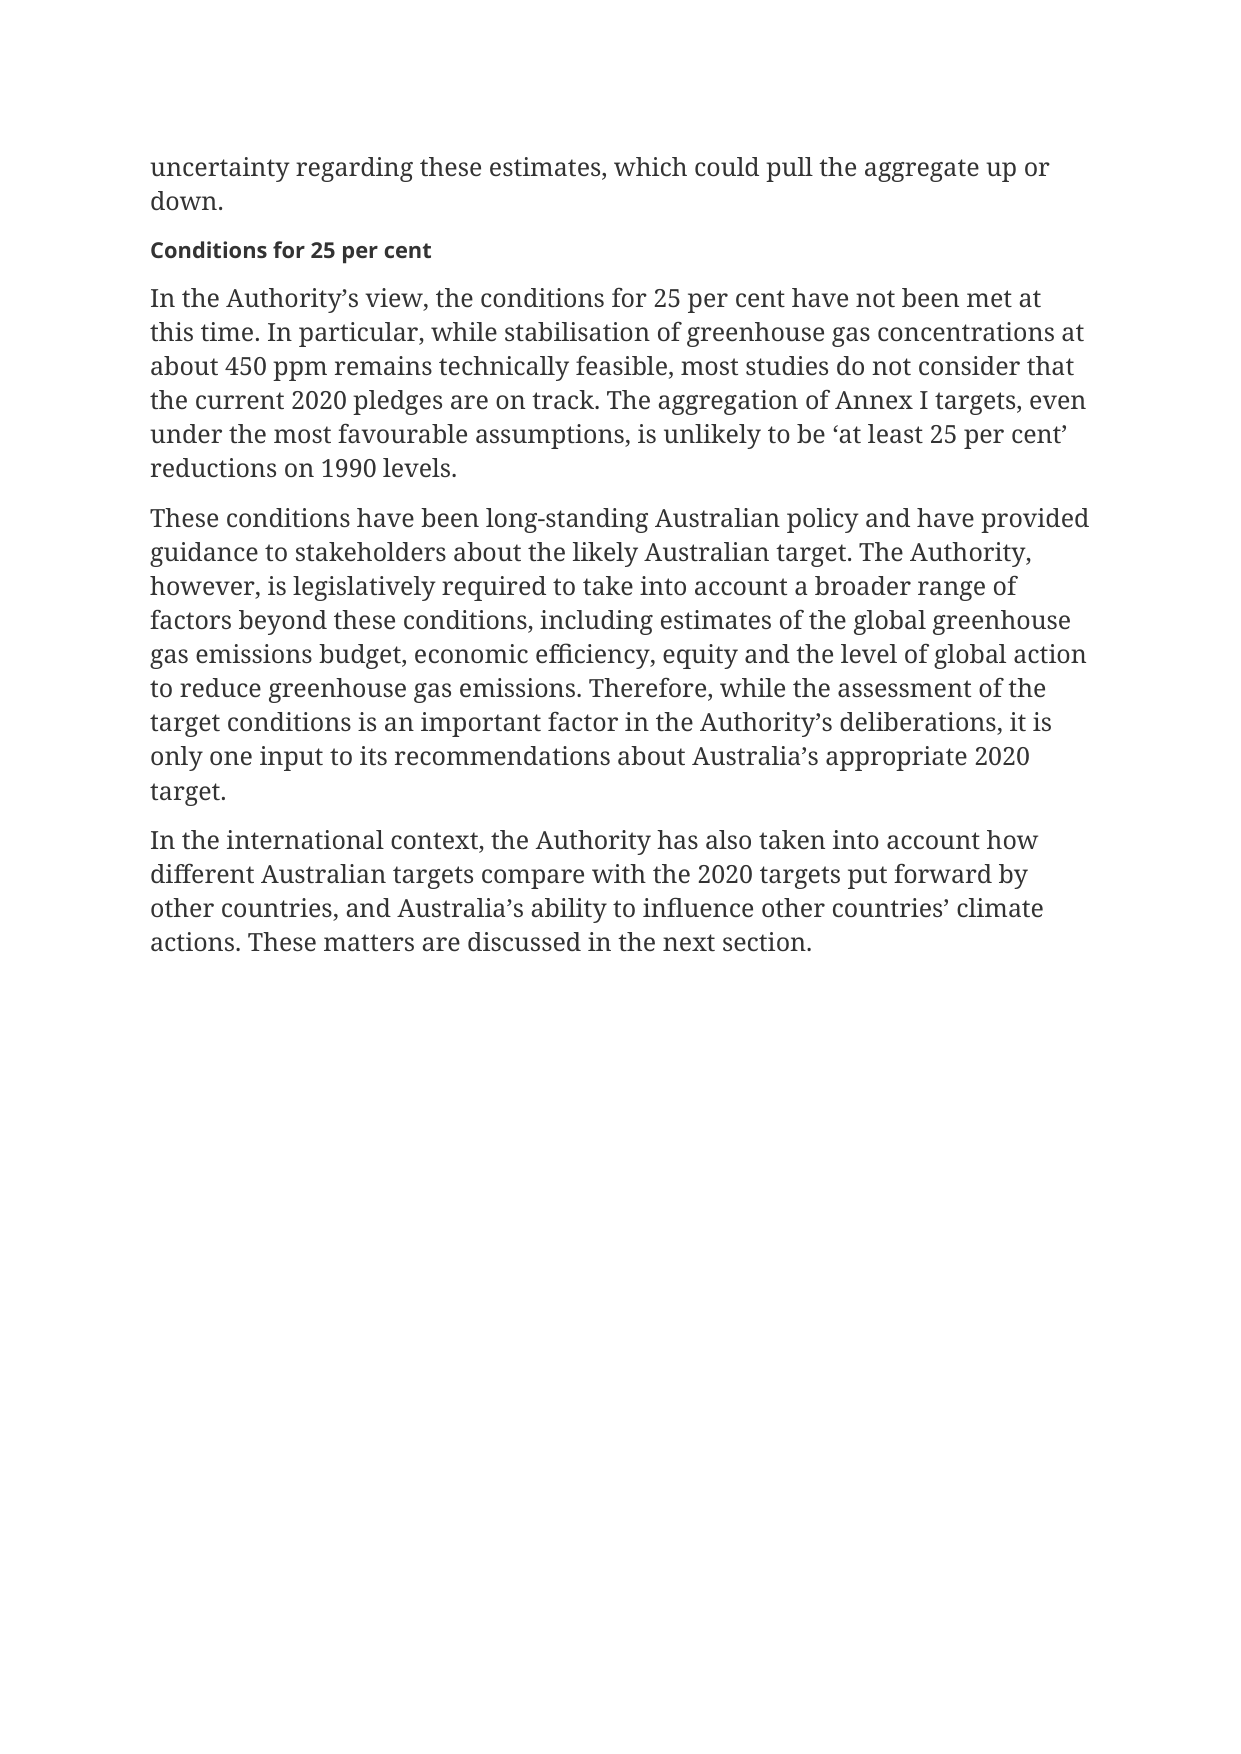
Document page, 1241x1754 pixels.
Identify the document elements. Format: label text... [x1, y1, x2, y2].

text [150, 150, 1090, 218]
subtitle Conditions for 25 per cent [150, 234, 1090, 265]
text In the Authority’s view, the conditions for 25 per cent have not been met at this time. In particular, while stabilisation of greenhouse gas concentrations at about 450 ppm remains technically feasible, most studies do not consider that the current 2020 pledges are on track. The aggregation of Annex I targets, even under the most favourable assumptions, is unlikely to be ‘at least 25 per cent’ reductions on 1990 levels. [150, 281, 1090, 485]
text In the international context, the Authority has also taken into account how different Australian targets compare with the 2020 targets put forward by other countries, and Australia’s ability to influence other countries’ climate actions. These matters are discussed in the next section. [150, 823, 1090, 959]
text These conditions have been long-standing Australian policy and have provided guidance to stakeholders about the likely Australian target. The Authority, however, is legislatively required to take into account a broader range of factors beyond these conditions, including estimates of the global greenhouse gas emissions budget, economic efficiency, equity and the level of global action to reduce greenhouse gas emissions. Therefore, while the assessment of the target conditions is an important factor in the Authority’s deliberations, it is only one input to its recommendations about Australia’s appropriate 2020 target. [150, 501, 1090, 807]
